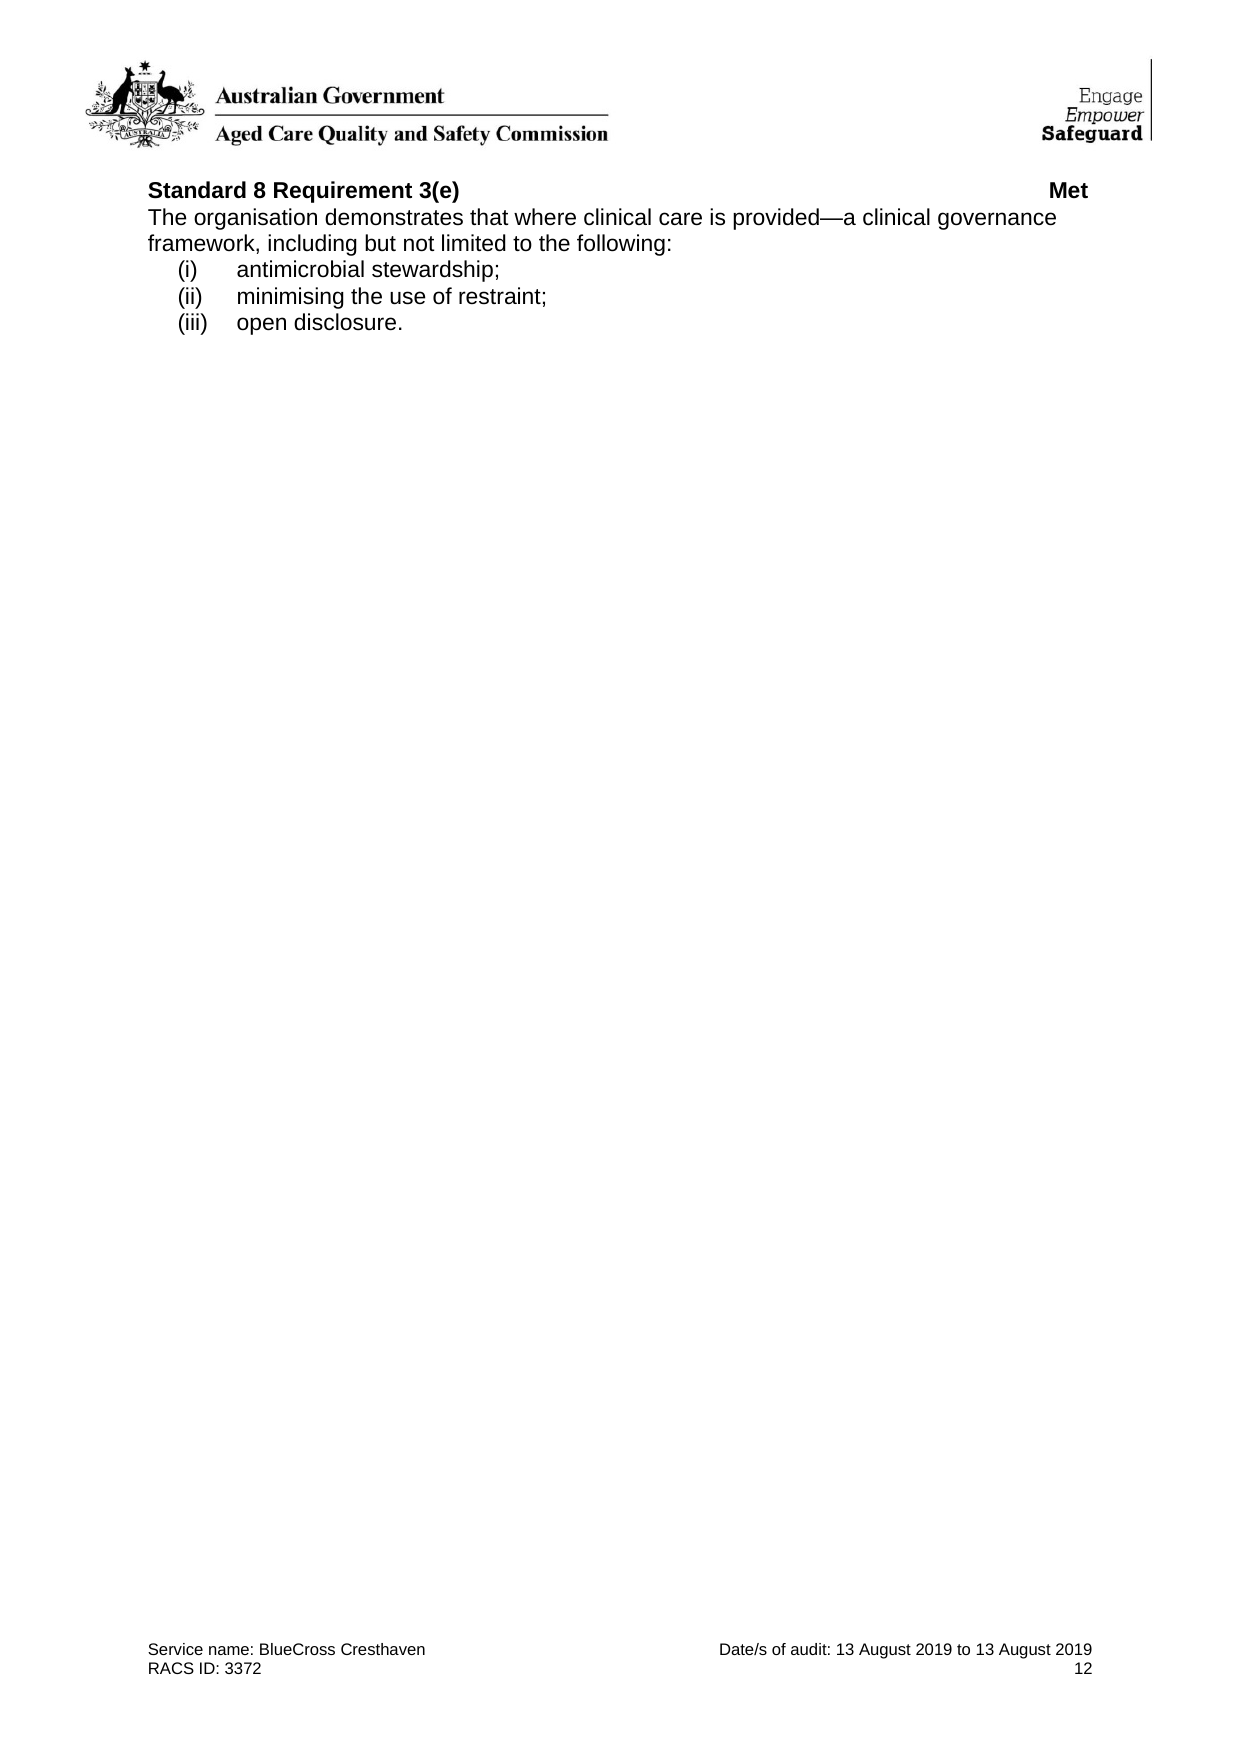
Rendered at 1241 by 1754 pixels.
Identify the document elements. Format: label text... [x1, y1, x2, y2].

picture [0, 0, 1240, 169]
list minimising the use of restraint; [177, 283, 1092, 309]
list open disclosure. [177, 309, 1092, 335]
text The organisation demonstrates that where clinical care is provided—a clinical governance framework, including but not limited to the following: [148, 203, 1092, 256]
text Standard 8 Requirement 3(e) Met [148, 177, 1092, 203]
list antimicrobial stewardship; [177, 256, 1092, 283]
